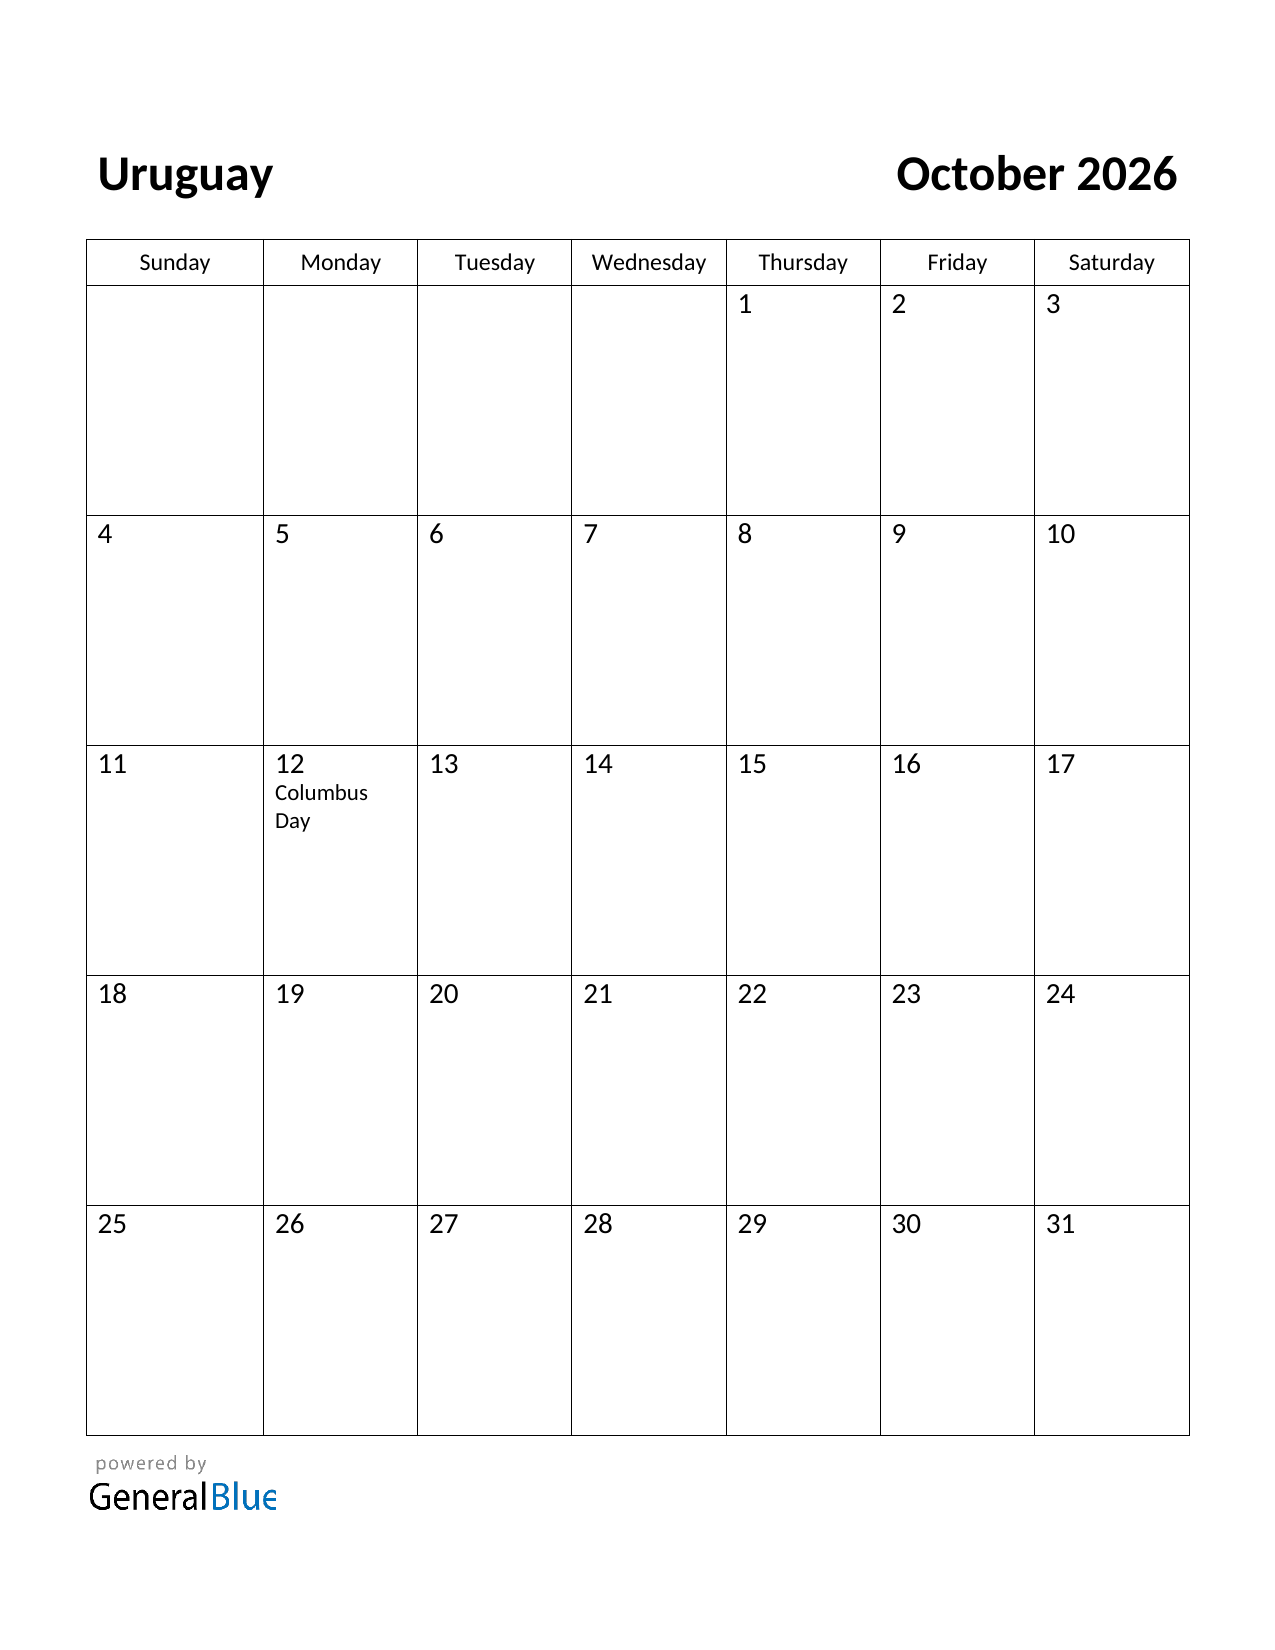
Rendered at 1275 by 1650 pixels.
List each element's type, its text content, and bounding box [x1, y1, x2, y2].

table_cell 4 [87, 516, 263, 548]
table_cell [418, 286, 571, 318]
table_cell 14 [572, 746, 726, 778]
table_cell [86, 1436, 1189, 1534]
table_cell [1035, 548, 1189, 744]
table_cell 5 [264, 516, 417, 548]
table_cell 23 [881, 976, 1034, 1008]
table_cell 12 [264, 746, 417, 778]
table_cell 11 [87, 746, 263, 778]
table_cell [418, 778, 571, 974]
table_cell 30 [881, 1206, 1034, 1238]
table_cell 29 [727, 1206, 880, 1238]
table_cell [572, 1008, 726, 1204]
table_cell [87, 318, 263, 514]
table_cell 22 [727, 976, 880, 1008]
table_cell [881, 548, 1034, 744]
table_cell [264, 286, 417, 318]
table_cell 25 [87, 1206, 263, 1238]
table_cell [1035, 1238, 1189, 1434]
table_cell [418, 548, 571, 744]
table_cell [418, 1008, 571, 1204]
table_cell 31 [1035, 1206, 1189, 1238]
table_cell [1035, 778, 1189, 974]
table_cell 2 [881, 286, 1034, 318]
table_cell 19 [264, 976, 417, 1008]
table_cell 8 [727, 516, 880, 548]
table_cell [572, 286, 726, 318]
table_cell Sunday [87, 240, 263, 284]
table_cell [264, 1238, 417, 1434]
table_cell 16 [881, 746, 1034, 778]
table_cell 1 [727, 286, 880, 318]
table_cell Columbus Day [264, 778, 417, 974]
table_cell [572, 1238, 726, 1434]
table_cell [264, 318, 417, 514]
table_header Uruguay [86, 105, 572, 239]
table_cell [87, 286, 263, 318]
table_cell Thursday [727, 240, 880, 284]
table_cell 15 [727, 746, 880, 778]
table_cell 20 [418, 976, 571, 1008]
table_cell [572, 548, 726, 744]
table_cell [727, 1008, 880, 1204]
table_cell 17 [1035, 746, 1189, 778]
table_header October 2026 [572, 105, 1189, 239]
table_cell [87, 1008, 263, 1204]
table_cell [264, 548, 417, 744]
table_cell 18 [87, 976, 263, 1008]
table_cell [1035, 1008, 1189, 1204]
table_cell [418, 1238, 571, 1434]
table_cell 13 [418, 746, 571, 778]
table_cell [87, 778, 263, 974]
table_cell Monday [264, 240, 417, 284]
table_cell 9 [881, 516, 1034, 548]
table_cell 28 [572, 1206, 726, 1238]
table_cell [727, 548, 880, 744]
table_cell [881, 1238, 1034, 1434]
picture [88, 1452, 276, 1515]
table_cell [727, 318, 880, 514]
table_cell 7 [572, 516, 726, 548]
table_cell [572, 778, 726, 974]
table_cell Saturday [1035, 240, 1189, 284]
table_cell [87, 548, 263, 744]
table_cell [87, 1238, 263, 1434]
table_cell [881, 318, 1034, 514]
table_cell [572, 318, 726, 514]
table_cell 26 [264, 1206, 417, 1238]
table_cell [881, 778, 1034, 974]
table_cell 6 [418, 516, 571, 548]
table_cell 10 [1035, 516, 1189, 548]
table_cell [727, 1238, 880, 1434]
table_cell [418, 318, 571, 514]
table_cell [727, 778, 880, 974]
table_cell Tuesday [418, 240, 571, 284]
table_cell [1035, 318, 1189, 514]
table_cell Wednesday [572, 240, 726, 284]
table_cell 21 [572, 976, 726, 1008]
table_cell 3 [1035, 286, 1189, 318]
table_cell [881, 1008, 1034, 1204]
table_cell [264, 1008, 417, 1204]
table_cell Friday [881, 240, 1034, 284]
table_cell 27 [418, 1206, 571, 1238]
table_cell 24 [1035, 976, 1189, 1008]
